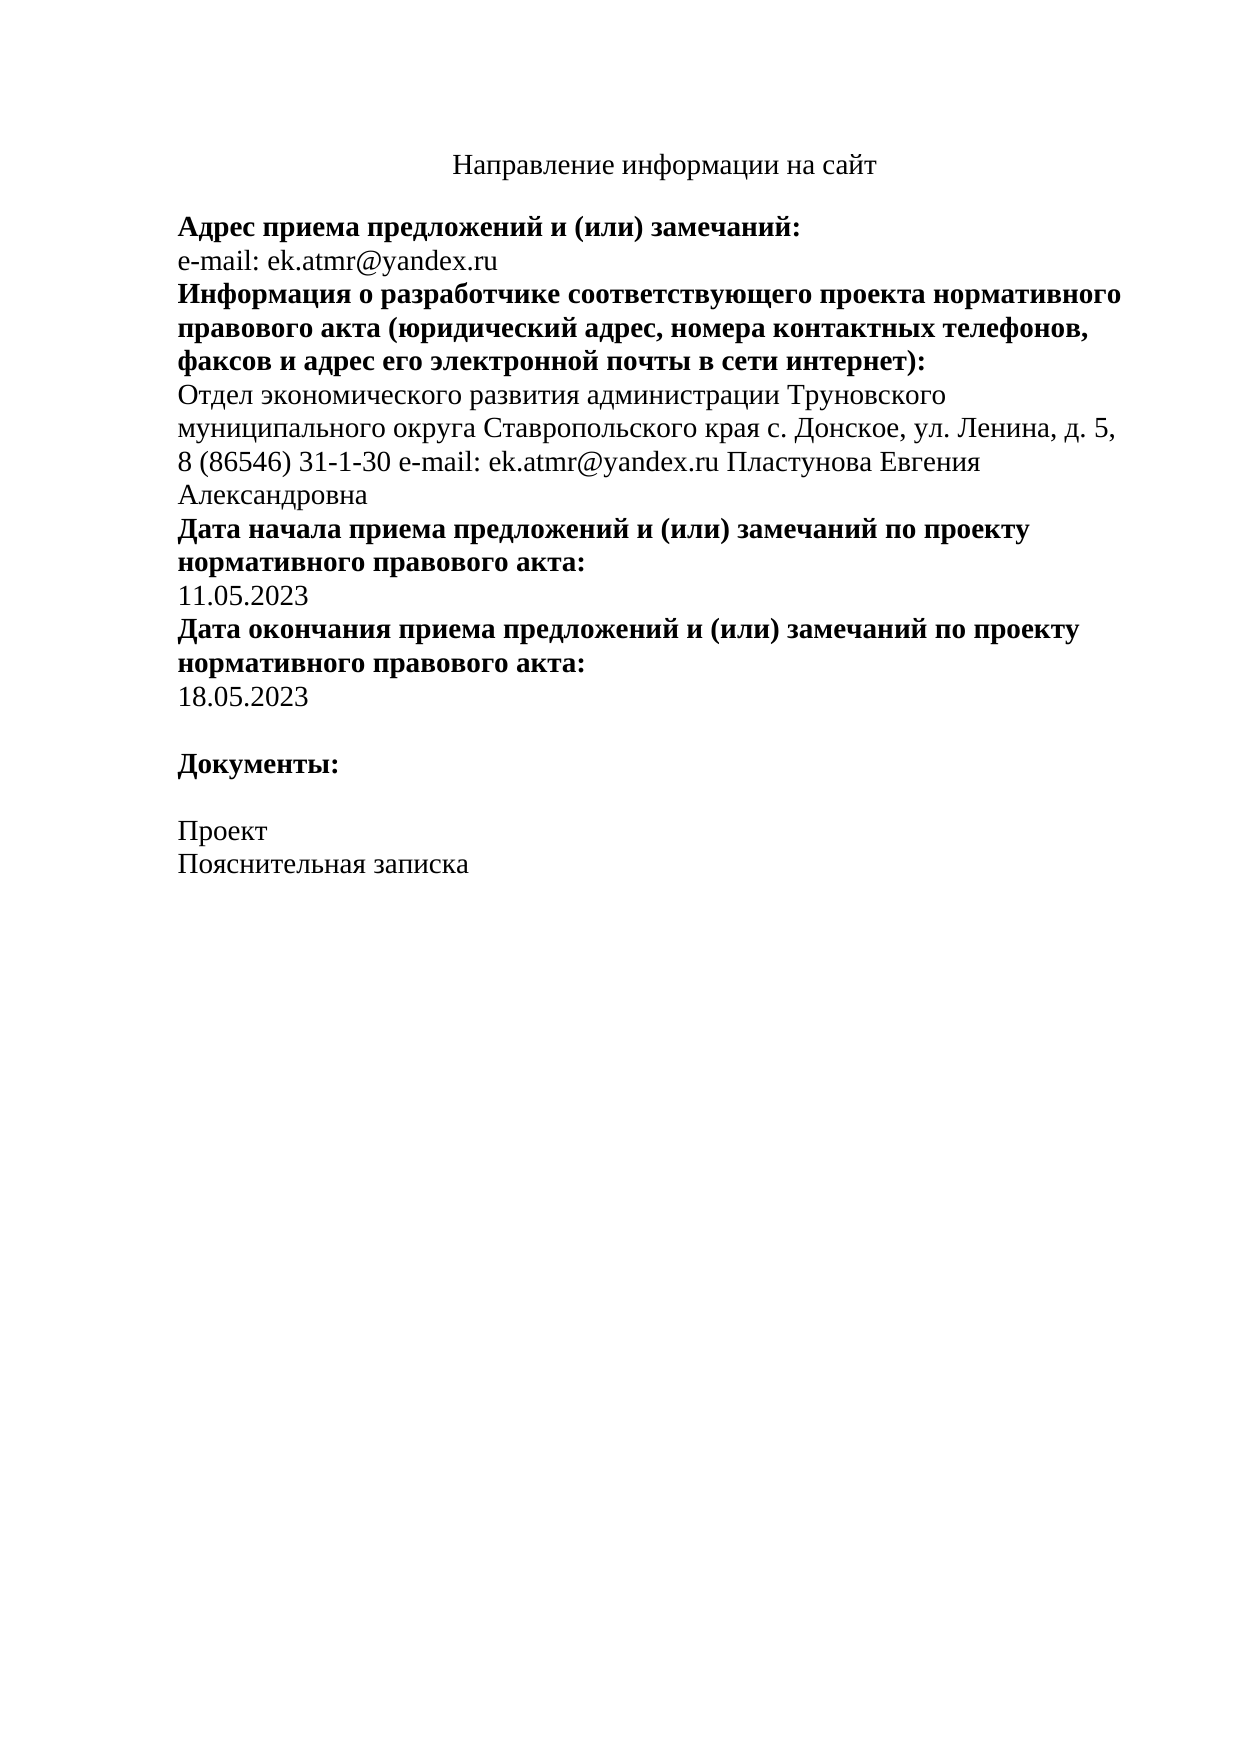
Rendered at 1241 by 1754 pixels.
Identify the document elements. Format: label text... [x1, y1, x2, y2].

text Проект [177, 813, 1152, 846]
text Адрес приема предложений и (или) замечаний: e-mail: ek.atmr@yandex.ru [177, 209, 1152, 276]
text Информация о разработчике соответствующего проекта нормативного правового акта (юридический адрес, номера контактных телефонов, факсов и адрес его электронной почты в сети интернет): Отдел экономического развития администрации Труновского муниципального округа Ставропольского края с. Донское, ул. Ленина, д. 5, [177, 276, 1152, 444]
text Пояснительная записка [177, 846, 1152, 880]
text Направление информации на сайт [177, 147, 1152, 180]
text 8 (86546) 31-1-30 e-mail: ek.atmr@yandex.ru Пластунова Евгения Александровна [177, 444, 1152, 511]
text Дата начала приема предложений и (или) замечаний по проекту нормативного правового акта: 11.05.2023 Дата окончания приема предложений и (или) замечаний по проекту нормативного правового акта: 18.05.2023 Документы: [177, 511, 1152, 779]
